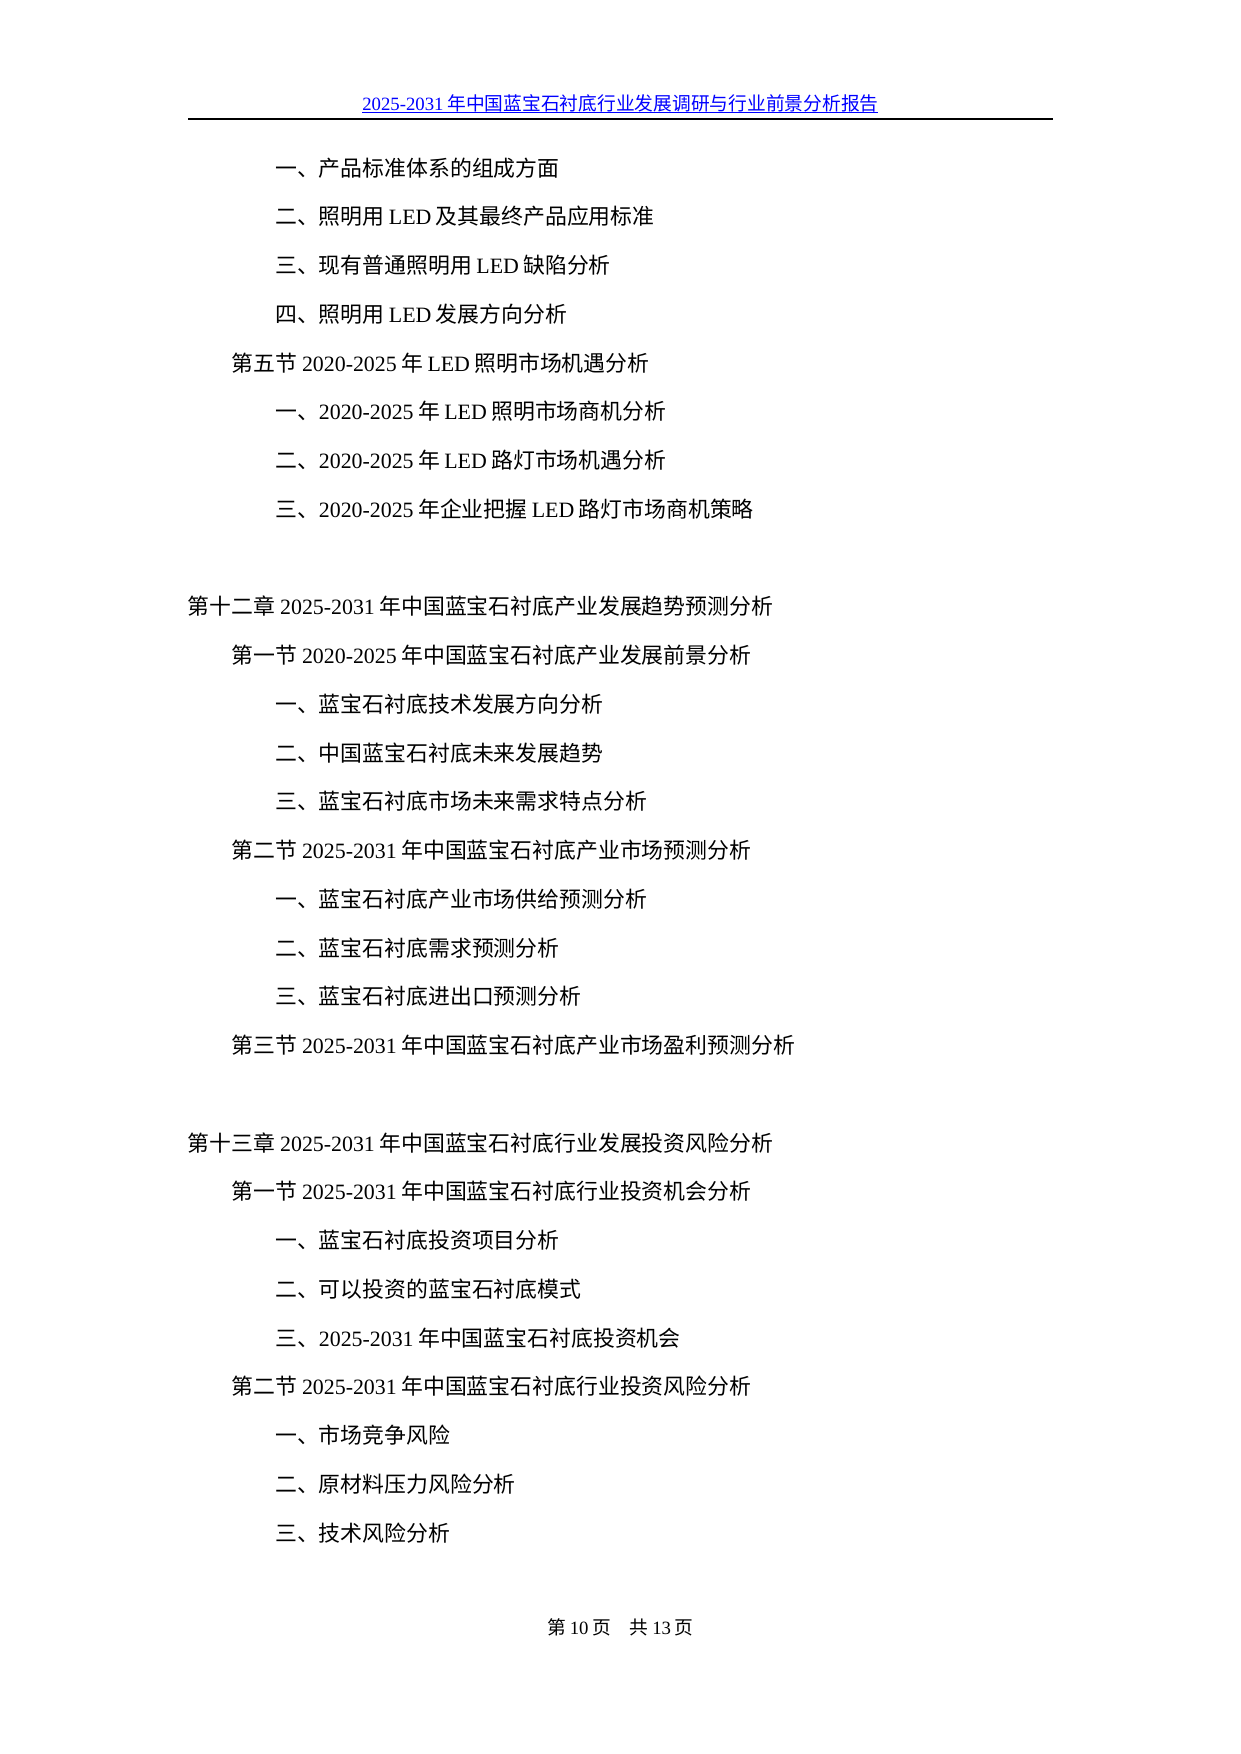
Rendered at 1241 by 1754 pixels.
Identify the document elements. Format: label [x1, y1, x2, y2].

text [187, 150, 1053, 1548]
